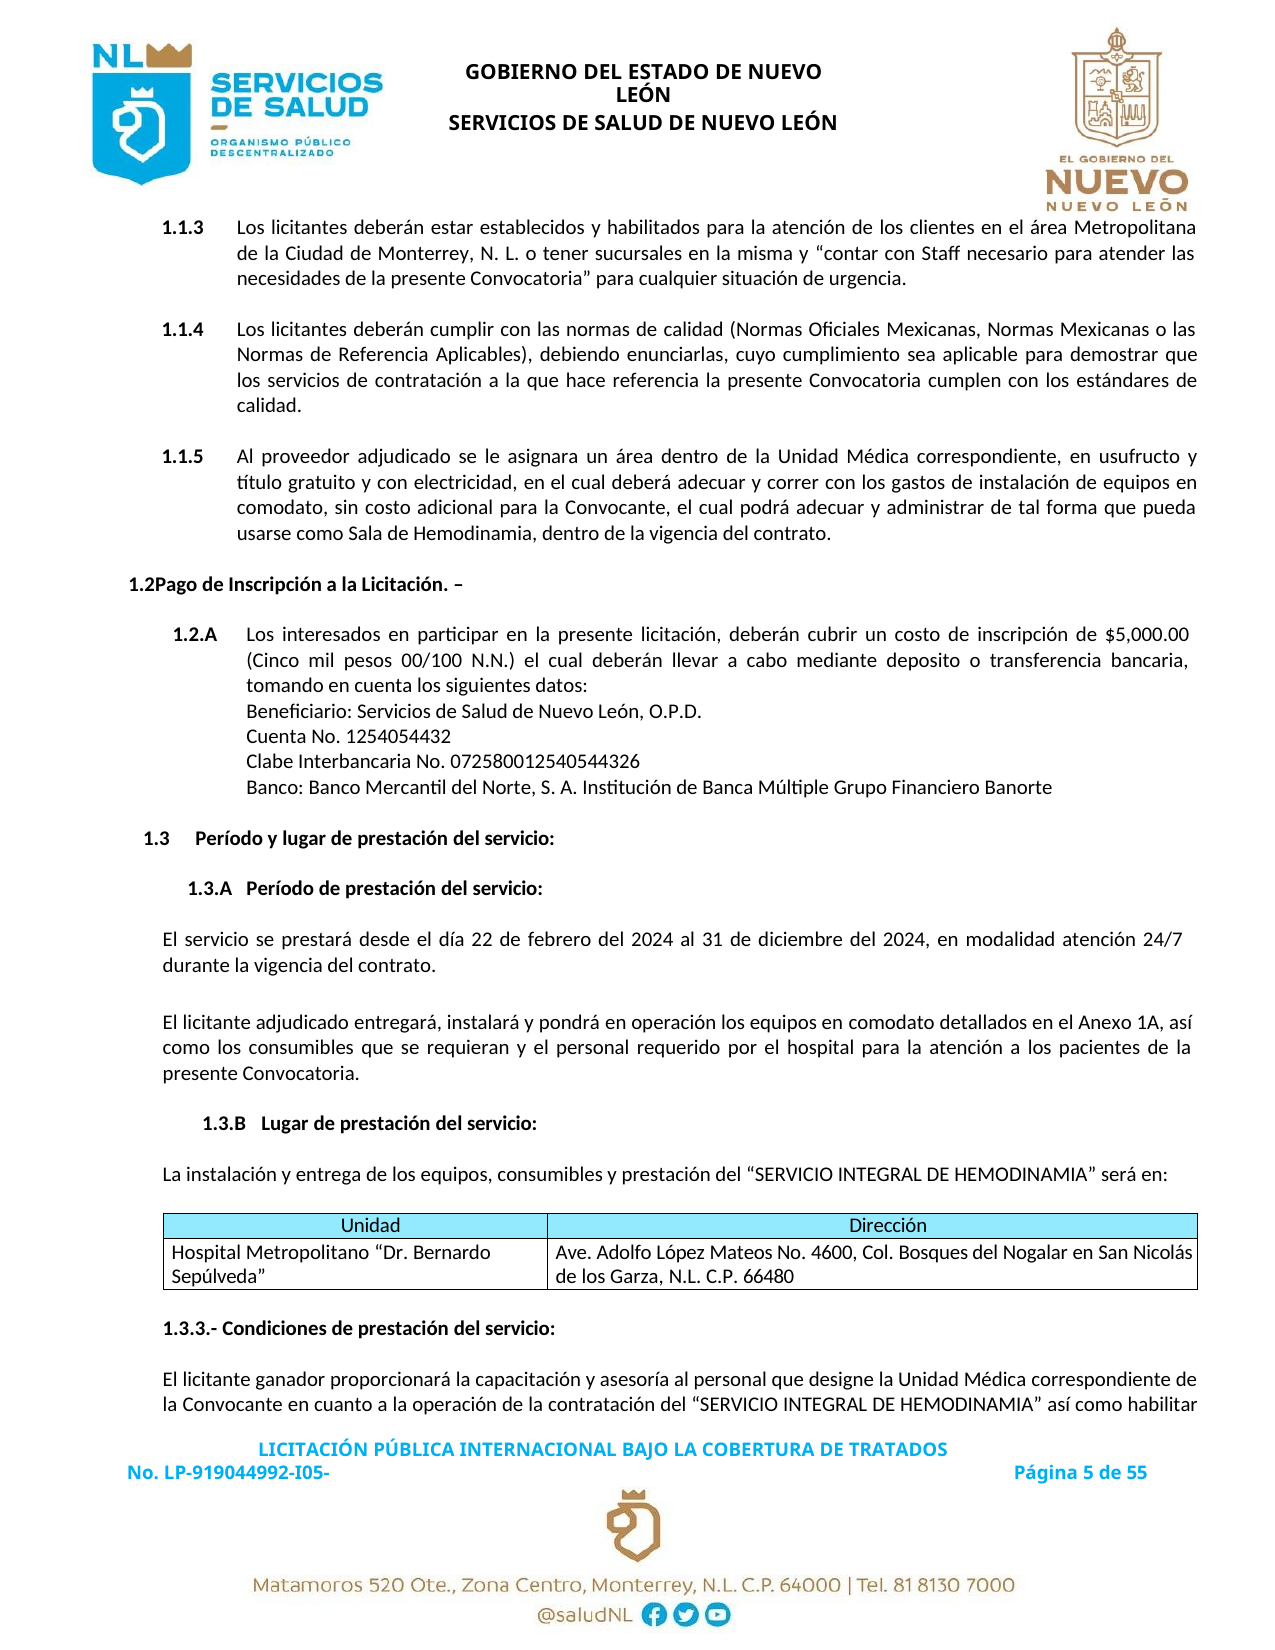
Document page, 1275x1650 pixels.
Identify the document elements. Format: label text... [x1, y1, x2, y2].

text 1.3.3.- Condiciones de prestación del servicio: [162, 1315, 1250, 1341]
list Los licitantes deberán estar establecidos y habilitados para la atención de los clientes en el área Metropolitana de la Ciudad de Monterrey, N. L. o tener sucursales en la misma y “contar con Staff necesario para atender las necesidades de la presente Convocatoria” para cualquier situación de urgencia. [161, 214, 1197, 291]
text Banco: Banco Mercantil del Norte, S. A. Institución de Banca Múltiple Grupo Financiero Banorte [143, 774, 1191, 799]
text La instalación y entrega de los equipos, consumibles y prestación del “SERVICIO INTEGRAL DE HEMODINAMIA” será en: [162, 1161, 1198, 1187]
picture [83, 39, 386, 190]
text Clabe Interbancaria No. 072580012540544326 [143, 749, 1191, 774]
list Los interesados en participar en la presente licitación, deberán cubrir un costo de inscripción de $5,000.00 (Cinco mil pesos 00/100 N.N.) el cual deberán llevar a cabo mediante deposito o transferencia bancaria, tomando en cuenta los siguientes datos: [172, 622, 1191, 698]
text El licitante adjudicado entregará, instalará y pondrá en operación los equipos en comodato detallados en el Anexo 1A, así como los consumibles que se requieran y el personal requerido por el hospital para la atención a los pacientes de la presente Convocatoria. [162, 1009, 1193, 1085]
list Los licitantes deberán cumplir con las normas de calidad (Normas Oficiales Mexicanas, Normas Mexicanas o las Normas de Referencia Aplicables), debiendo enunciarlas, cuyo cumplimiento sea aplicable para demostrar que los servicios de contratación a la que hace referencia la presente Convocatoria cumplen con los estándares de calidad. [161, 316, 1197, 418]
list Período y lugar de prestación del servicio: [143, 825, 1250, 850]
picture [1040, 22, 1194, 214]
table_header Dirección [548, 1214, 1197, 1238]
text Beneficiario: Servicios de Salud de Nuevo León, O.P.D. [143, 698, 1191, 723]
text Cuenta No. 1254054432 [143, 723, 1191, 749]
table_cell Ave. Adolfo López Mateos No. 4600, Col. Bosques del Nogalar en San Nicolás de los Garza, N.L. C.P. 66480 [548, 1239, 1197, 1289]
list Al proveedor adjudicado se le asignara un área dentro de la Unidad Médica correspondiente, en usufructo y título gratuito y con electricidad, en el cual deberá adecuar y correr con los gastos de instalación de equipos en comodato, sin costo adicional para la Convocante, el cual podrá adecuar y administrar de tal forma que pueda usarse como Sala de Hemodinamia, dentro de la vigencia del contrato. [161, 444, 1198, 545]
table_header Unidad [164, 1214, 547, 1238]
list Lugar de prestación del servicio: [202, 1110, 1250, 1136]
text El servicio se prestará desde el día 22 de febrero del 2024 al 31 de diciembre del 2024, en modalidad atención 24/7 durante la vigencia del contrato. [162, 926, 1186, 977]
list Pago de Inscripción a la Licitación. – [128, 571, 1250, 596]
picture [242, 1486, 1028, 1634]
table_cell Hospital Metropolitano “Dr. Bernardo Sepúlveda” [164, 1239, 547, 1289]
list Período de prestación del servicio: [187, 876, 1250, 901]
